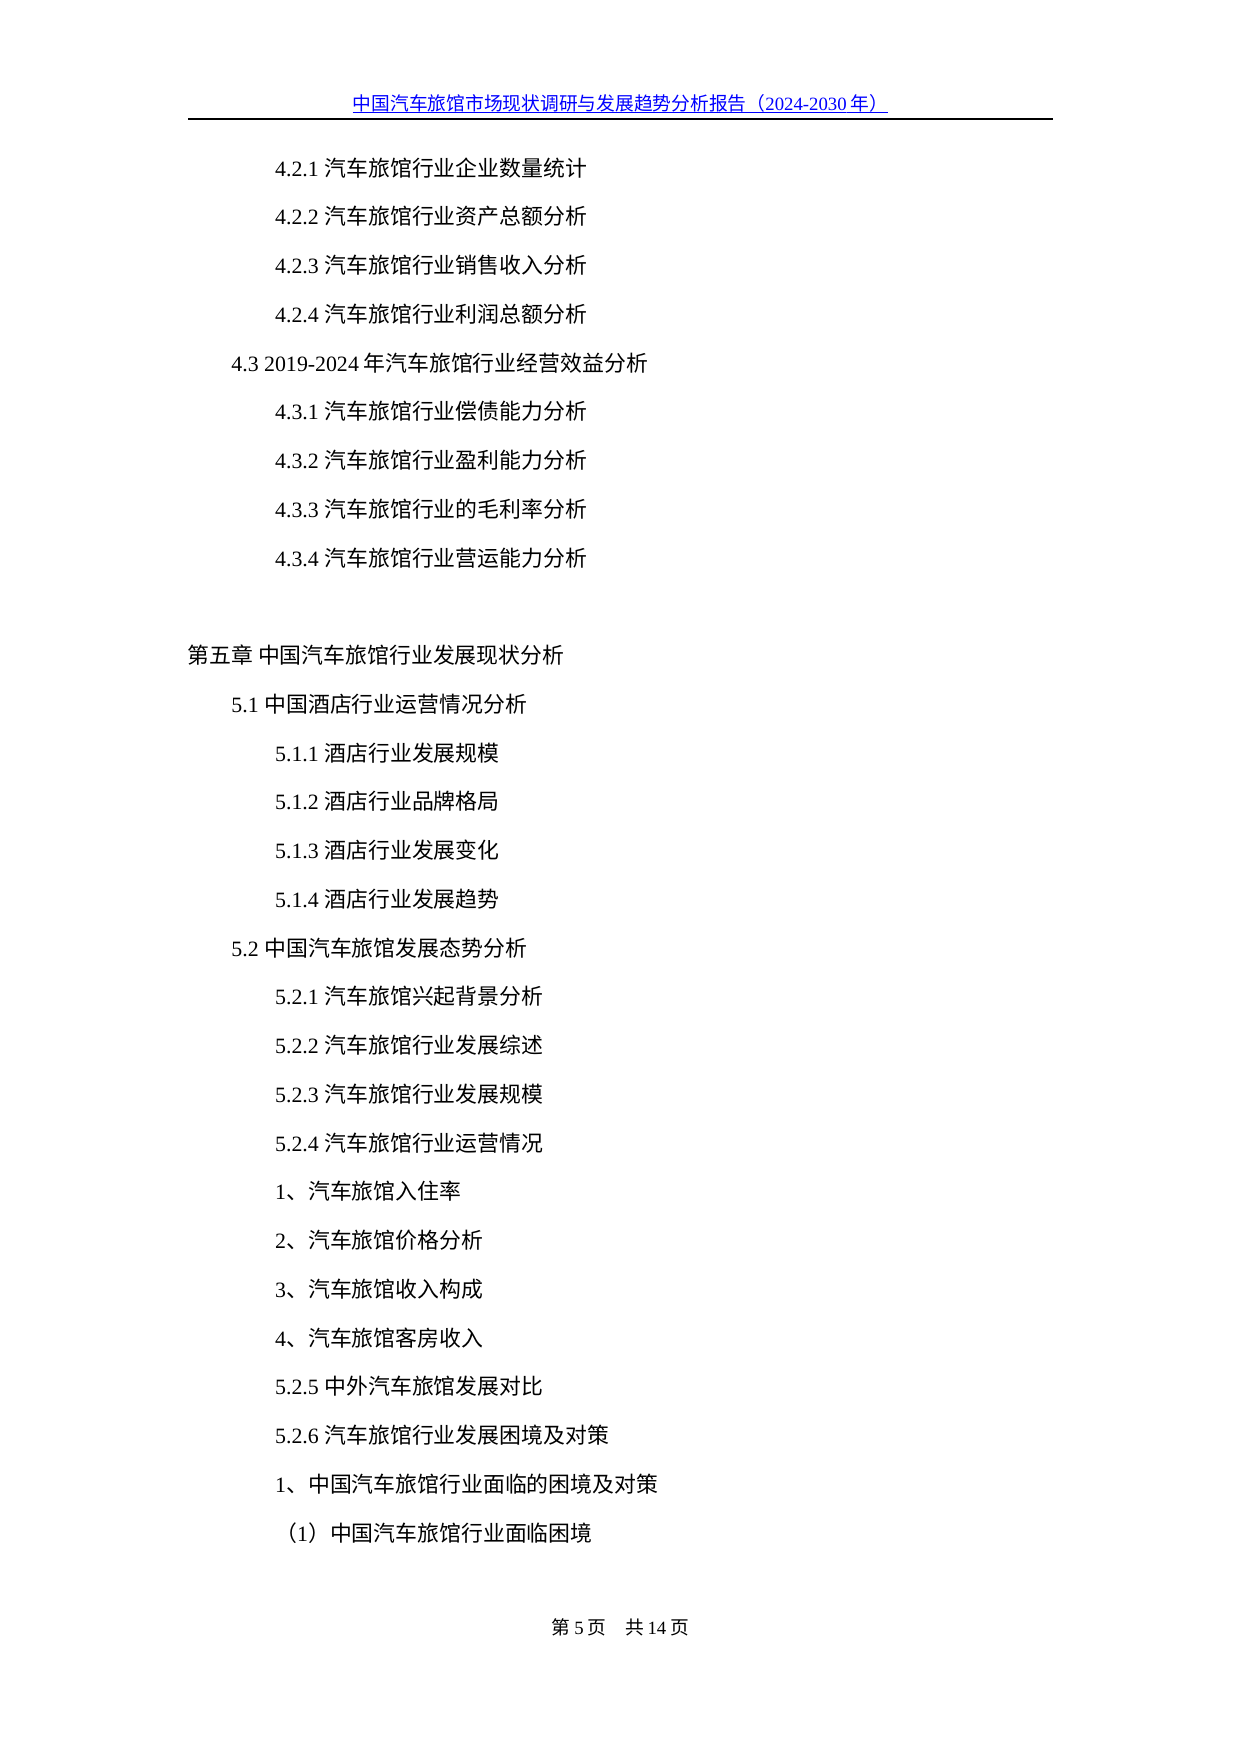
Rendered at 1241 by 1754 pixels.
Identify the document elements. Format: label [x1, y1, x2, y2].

text [187, 150, 1053, 1548]
